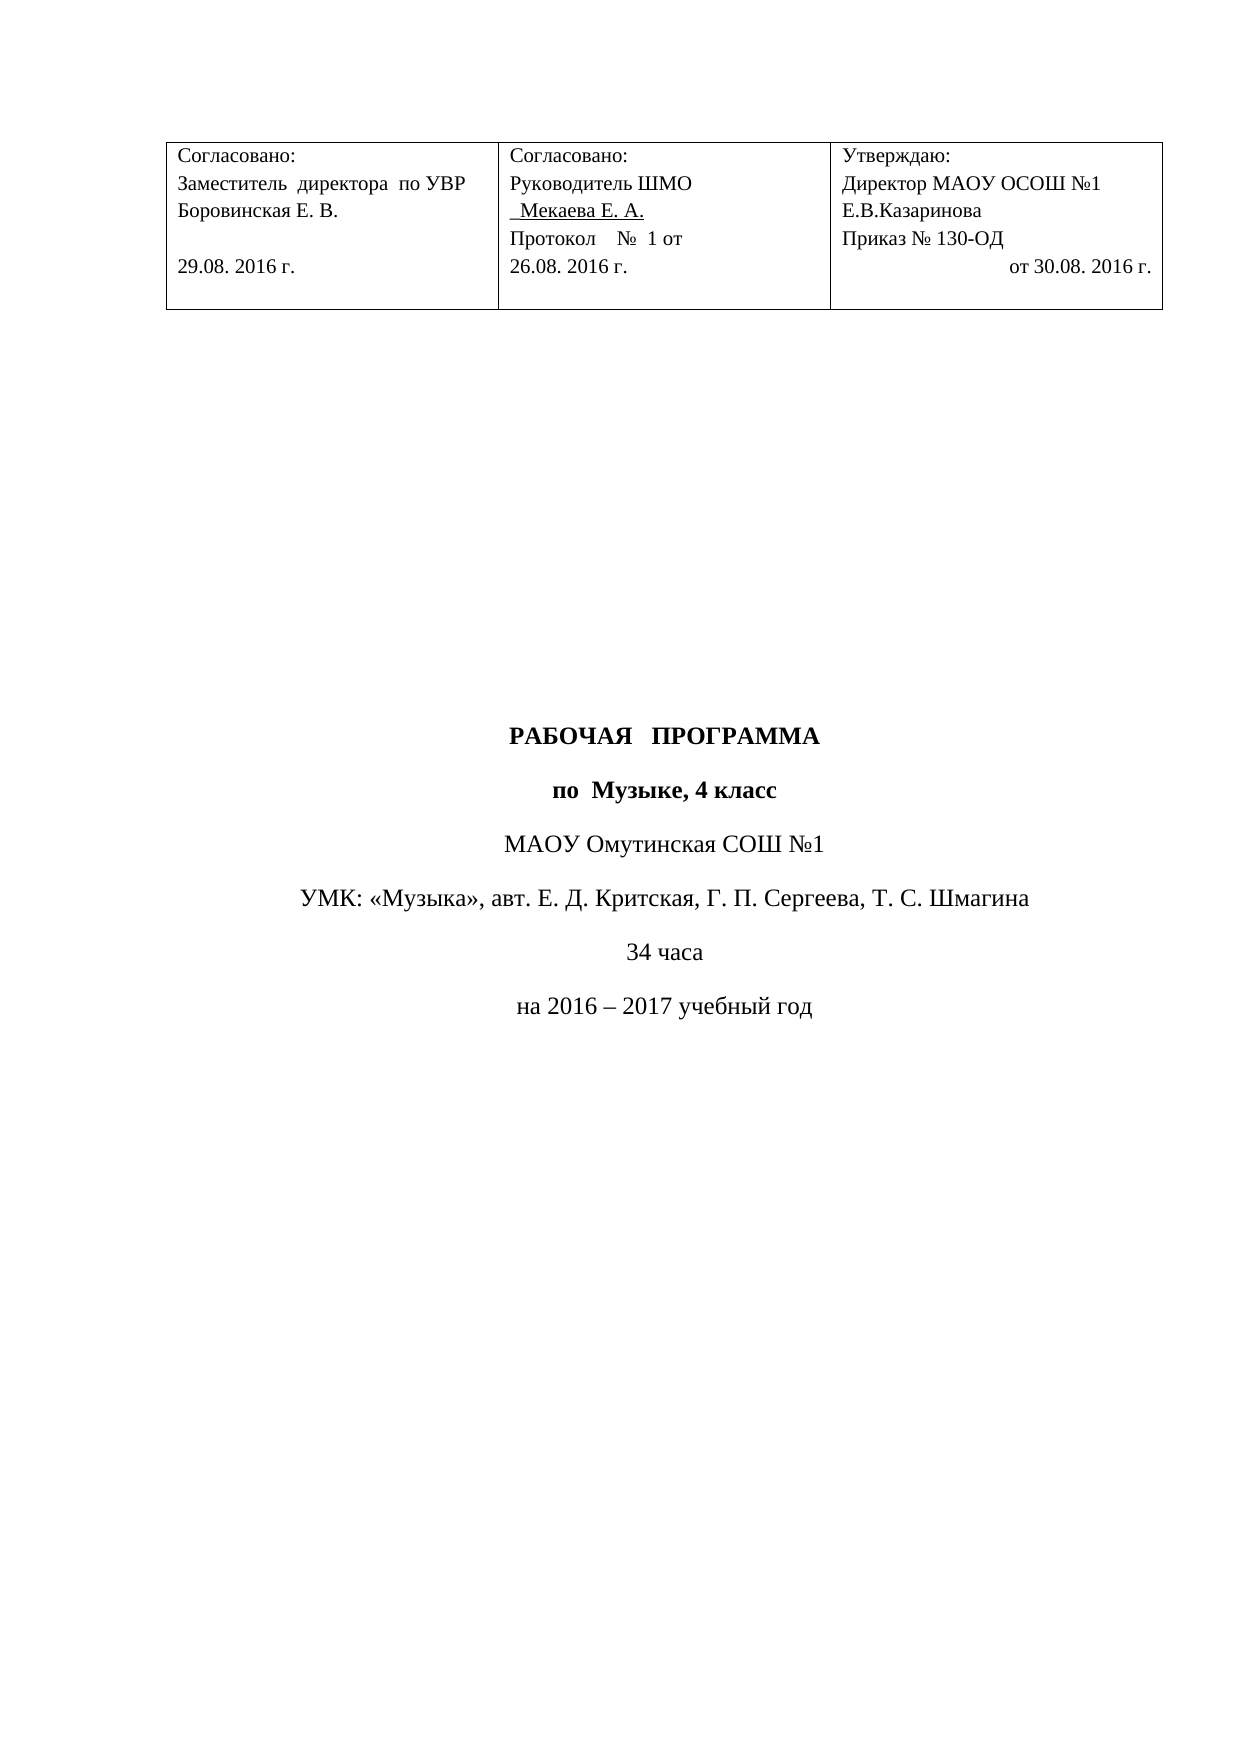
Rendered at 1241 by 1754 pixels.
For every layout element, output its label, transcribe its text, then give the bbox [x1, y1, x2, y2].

text УМК: «Музыка», авт. Е. Д. Критская, Г. П. Сергеева, Т. С. Шмагина [177, 883, 1152, 912]
table_header Согласовано: Руководитель ШМО _Мекаева Е. А. Протокол № 1 от 26.08. 2016 г. [499, 143, 830, 309]
table_header Согласовано: Заместитель директора по УВР Боровинская Е. В. 29.08. 2016 г. [167, 143, 498, 309]
text 34 часа [177, 937, 1152, 966]
text на 2016 – 2017 учебный год [177, 991, 1152, 1019]
text МАОУ Омутинская СОШ №1 [177, 829, 1152, 858]
table_header Утверждаю: Директор МАОУ ОСОШ №1 Е.В.Казаринова Приказ № 130-ОД от 30.08. 2016 г. [831, 143, 1162, 309]
text РАБОЧАЯ ПРОГРАММА [177, 721, 1152, 750]
text по Музыке, 4 класс [177, 775, 1152, 804]
